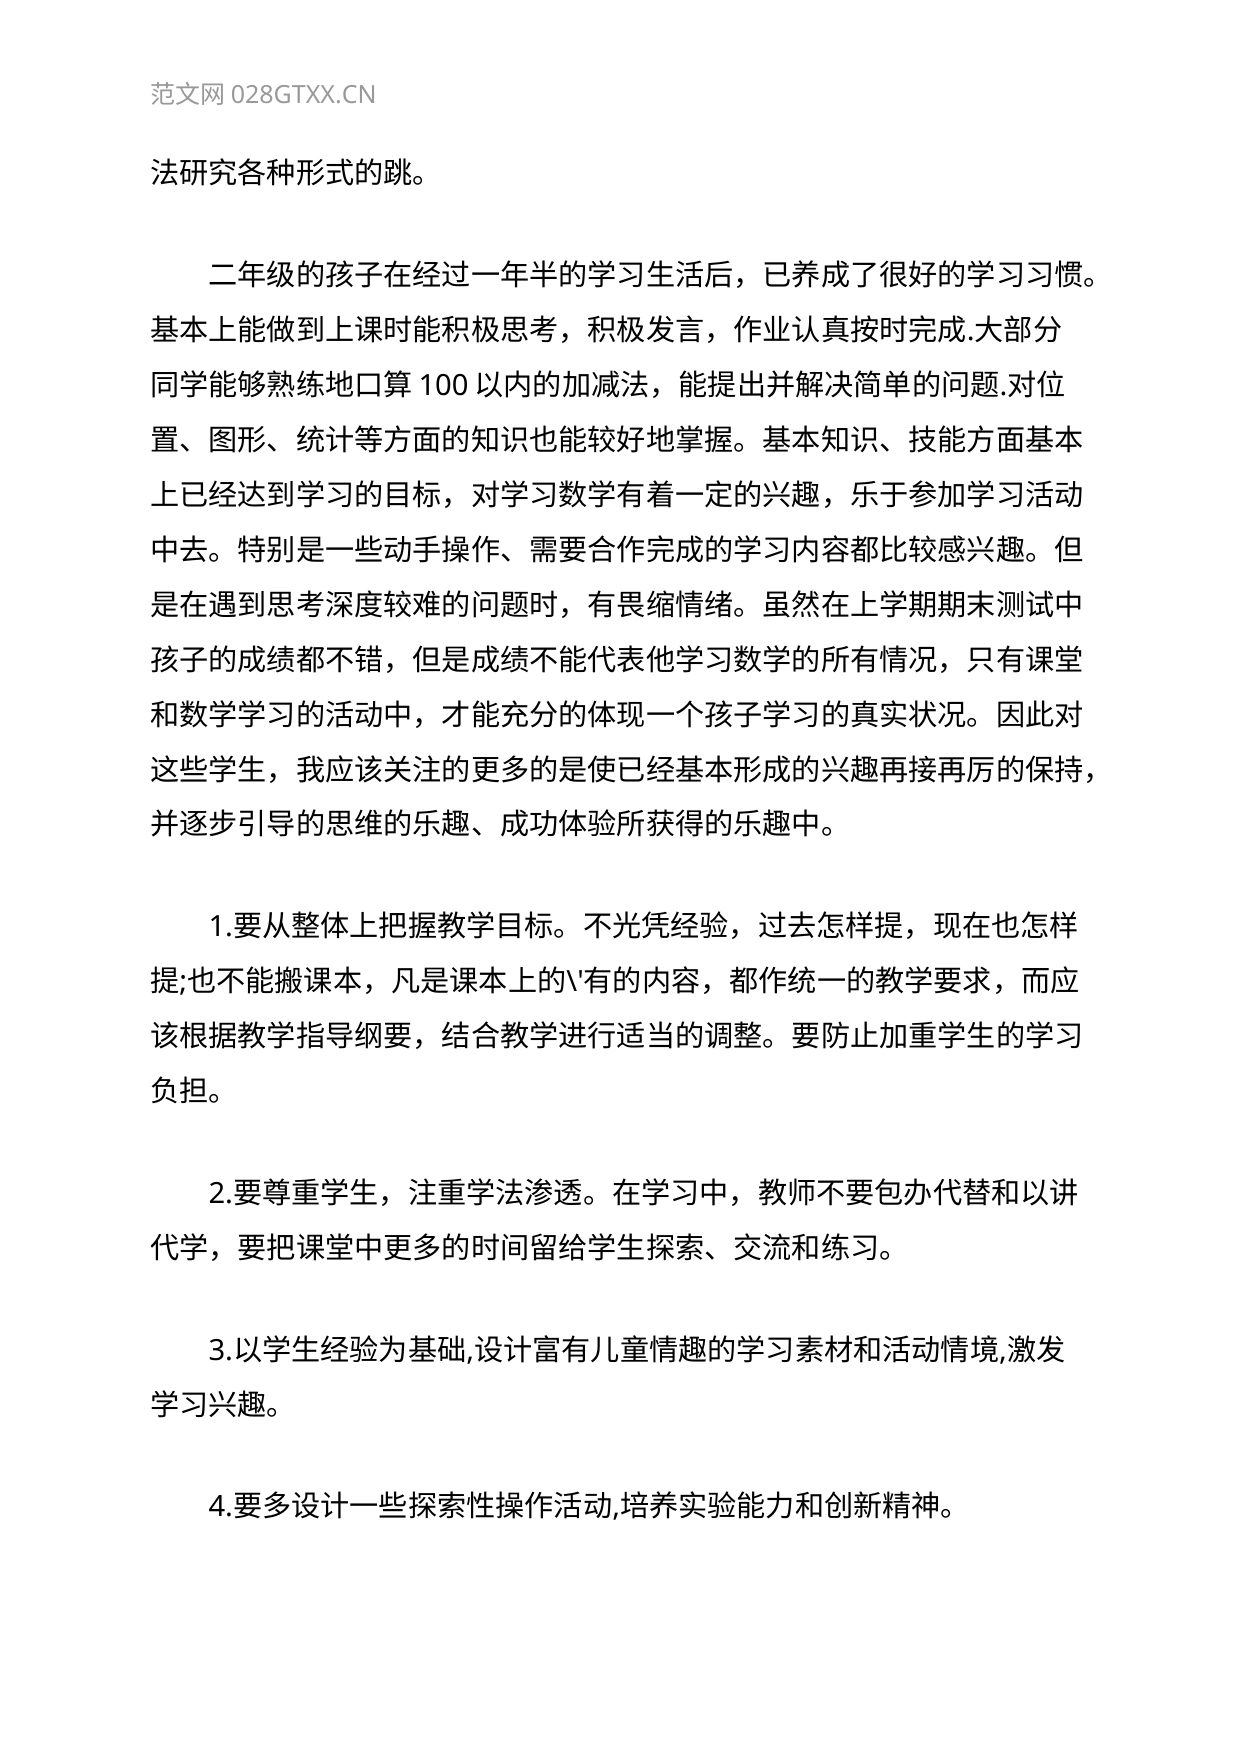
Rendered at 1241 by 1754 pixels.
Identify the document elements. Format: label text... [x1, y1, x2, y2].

text 1.要从整体上把握教学目标。不光凭经验，过去怎样提，现在也怎样提;也不能搬课本，凡是课本上的\'有的内容，都作统一的教学要求，而应该根据教学指导纲要，结合教学进行适当的调整。要防止加重学生的学习负担。 [150, 903, 1090, 1110]
text 3.以学生经验为基础,设计富有儿童情趣的学习素材和活动情境,激发学习兴趣。 [150, 1326, 1090, 1423]
text 4.要多设计一些探索性操作活动,培养实验能力和创新精神。 [150, 1483, 1090, 1525]
text 2.要尊重学生，注重学法渗透。在学习中，教师不要包办代替和以讲代学，要把课堂中更多的时间留给学生探索、交流和练习。 [150, 1169, 1090, 1267]
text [150, 150, 1090, 192]
text 二年级的孩子在经过一年半的学习生活后，已养成了很好的学习习惯。基本上能做到上课时能积极思考，积极发言，作业认真按时完成.大部分同学能够熟练地口算100以内的加减法，能提出并解决简单的问题.对位置、图形、统计等方面的知识也能较好地掌握。基本知识、技能方面基本上已经达到学习的目标，对学习数学有着一定的兴趣，乐于参加学习活动中去。特别是一些动手操作、需要合作完成的学习内容都比较感兴趣。但是在遇到思考深度较难的问题时，有畏缩情绪。虽然在上学期期末测试中孩子的成绩都不错，但是成绩不能代表他学习数学的所有情况，只有课堂和数学学习的活动中，才能充分的体现一个孩子学习的真实状况。因此对这些学生，我应该关注的更多的是使已经基本形成的兴趣再接再厉的保持，并逐步引导的思维的乐趣、成功体验所获得的乐趣中。 [150, 252, 1090, 843]
